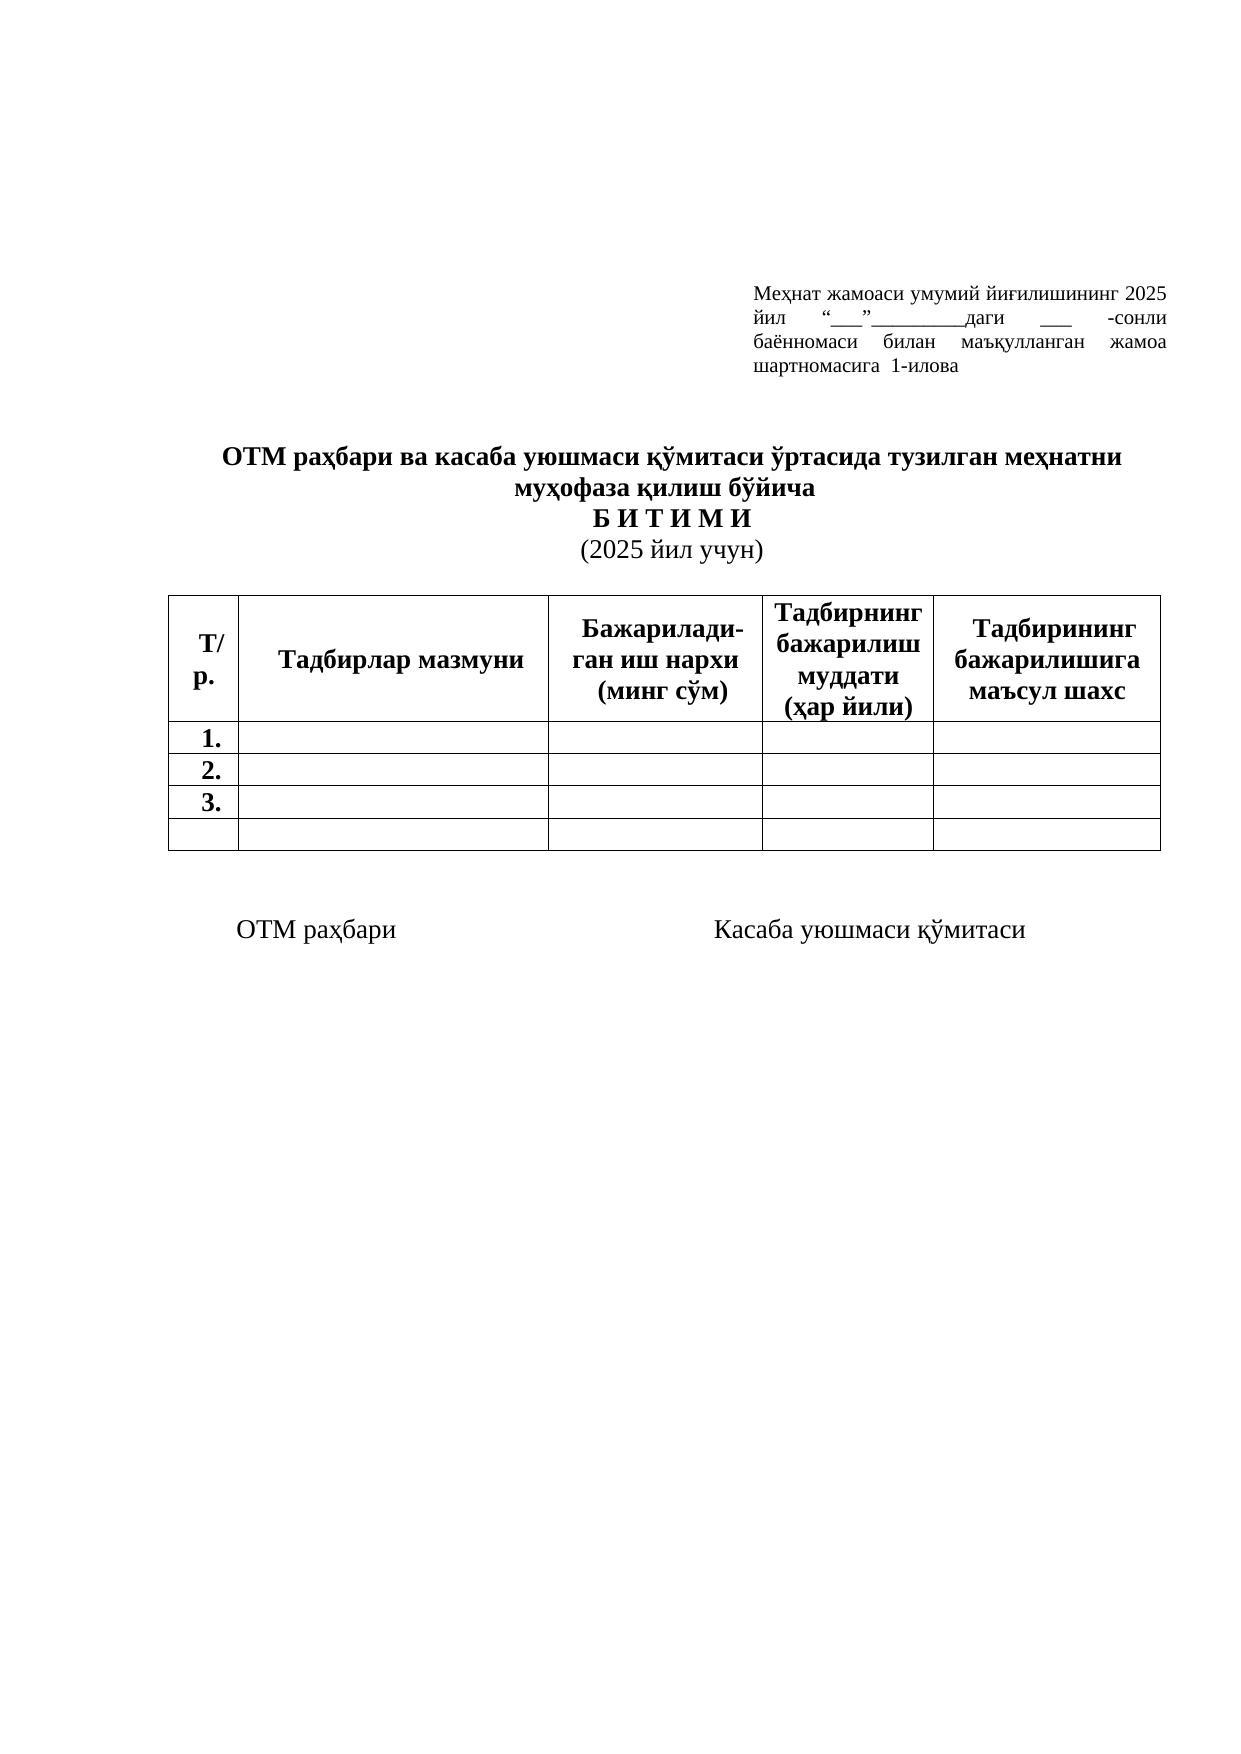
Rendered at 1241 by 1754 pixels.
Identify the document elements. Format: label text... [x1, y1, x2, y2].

table_cell [239, 722, 548, 753]
table_cell [763, 754, 933, 785]
text ОТМ раҳбари Касаба уюшмаси қўмитаси [162, 913, 1167, 944]
table_cell [763, 786, 933, 818]
table_cell [169, 819, 238, 850]
table_header Тадбирлар мазмуни [239, 596, 548, 721]
table_cell [549, 819, 762, 850]
table_header Т/р. [169, 596, 238, 721]
text Б И Т И М И [162, 502, 1167, 533]
table_cell [239, 786, 548, 818]
table_header Бажарилади-ган иш нархи (минг сўм) [549, 596, 762, 721]
text (2025 йил учун) [162, 533, 1167, 564]
table_cell [934, 754, 1160, 785]
table_header Тадбирнинг бажарилиш муддати (ҳар йили) [763, 596, 933, 721]
table_cell [239, 754, 548, 785]
table_cell [934, 786, 1160, 818]
table_header Тадбирининг бажарилишига маъсул шахс [934, 596, 1160, 721]
text Меҳнат жамоаси умумий йиғилишининг 2025 йил “___”_________даги ___ -сонли баённомаси билан маъқулланган жамоа шартномасига 1-илова [753, 281, 1167, 377]
table_cell 1. [169, 722, 238, 753]
table_cell [549, 786, 762, 818]
table_cell [239, 819, 548, 850]
table_cell [549, 722, 762, 753]
table_cell [763, 722, 933, 753]
table_cell [934, 819, 1160, 850]
table_cell [763, 819, 933, 850]
table_cell [549, 754, 762, 785]
table_cell [934, 722, 1160, 753]
text ОТМ раҳбари ва касаба уюшмаси қўмитаси ўртасида тузилган меҳнатни муҳофаза қилиш бўйича [162, 440, 1167, 502]
table_cell 2. [169, 754, 238, 785]
table_cell 3. [169, 786, 238, 818]
